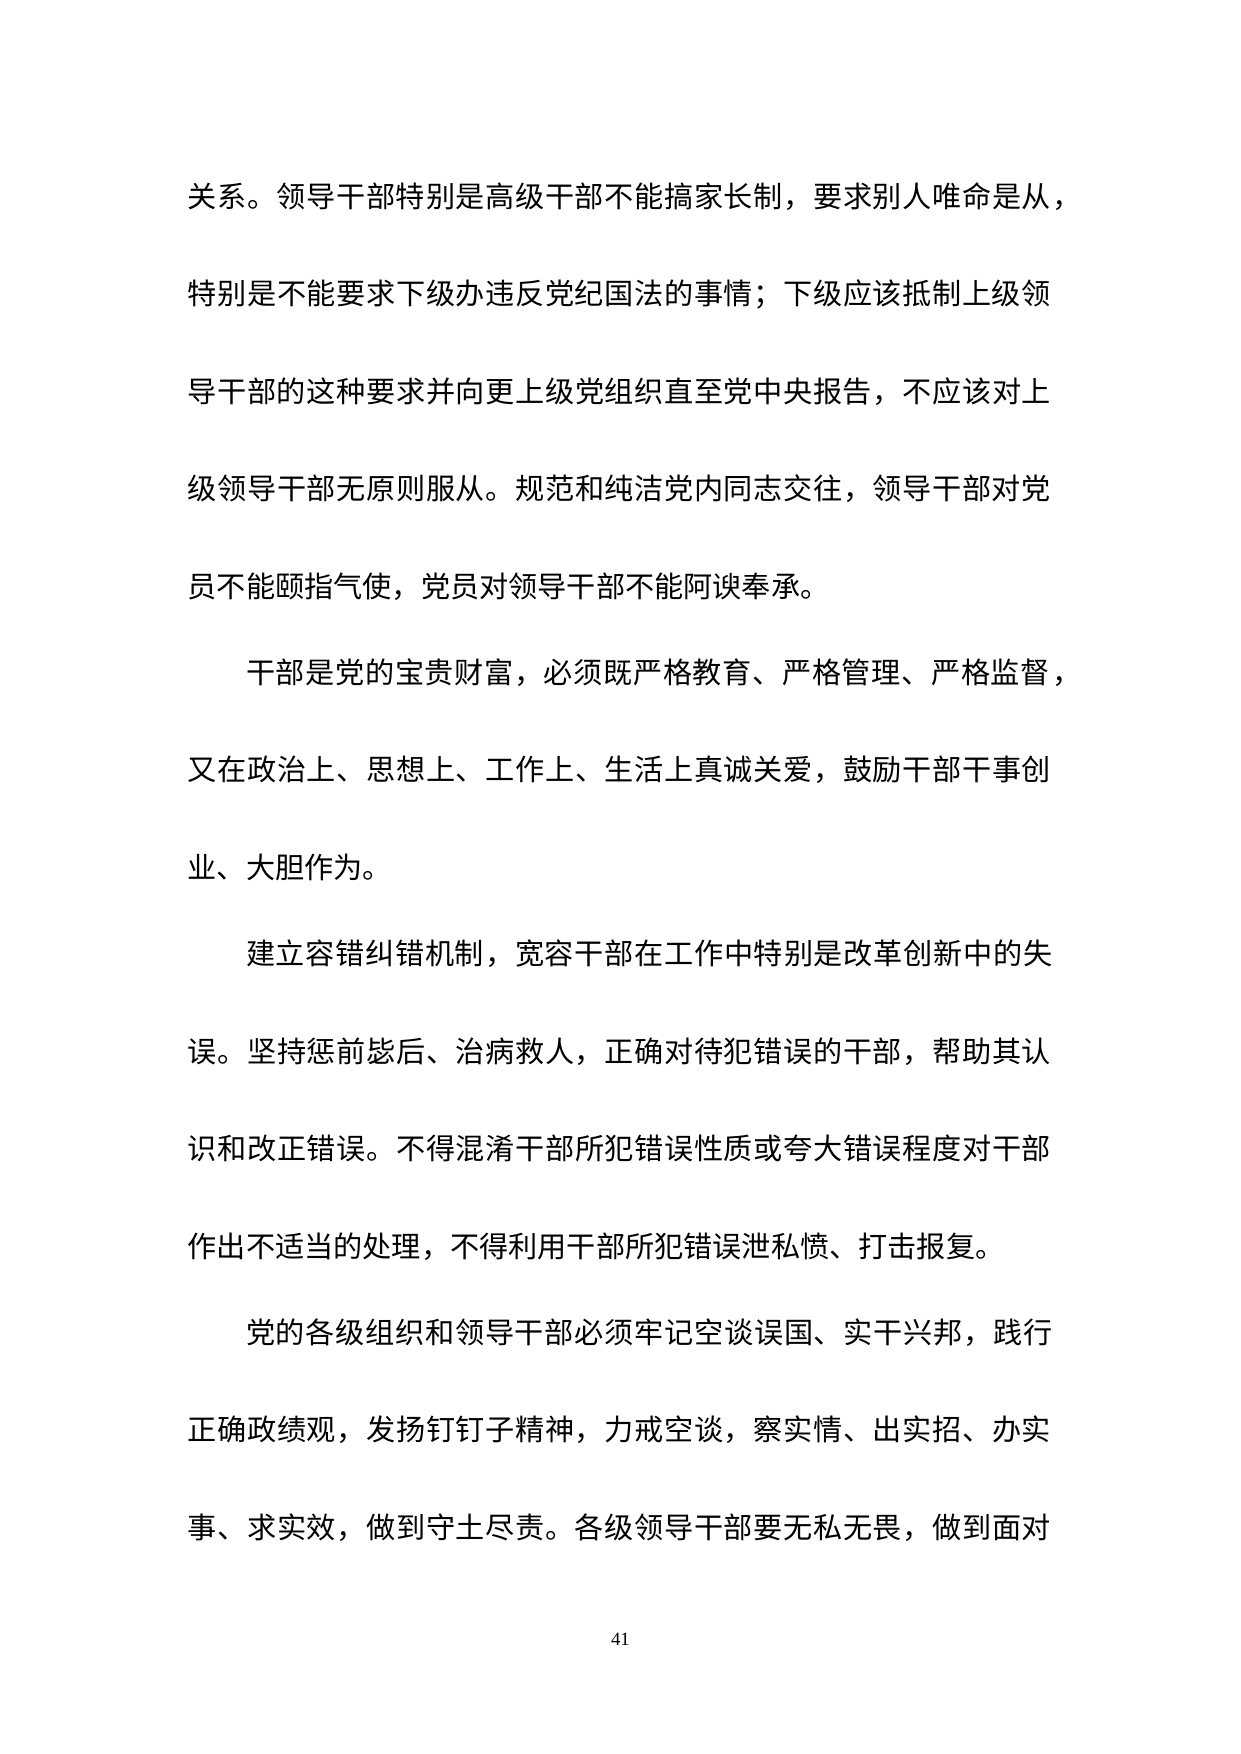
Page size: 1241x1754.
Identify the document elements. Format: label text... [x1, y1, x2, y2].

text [187, 1298, 1053, 1558]
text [187, 162, 1053, 617]
text 干部是党的宝贵财富，必须既严格教育、严格管理、严格监督，又在政治上、思想上、工作上、生活上真诚关爱，鼓励干部干事创业、大胆作为。 [187, 638, 1053, 898]
text 建立容错纠错机制，宽容干部在工作中特别是改革创新中的失误。坚持惩前毖后、治病救人，正确对待犯错误的干部，帮助其认识和改正错误。不得混淆干部所犯错误性质或夸大错误程度对干部作出不适当的处理，不得利用干部所犯错误泄私愤、打击报复。 [187, 919, 1053, 1277]
